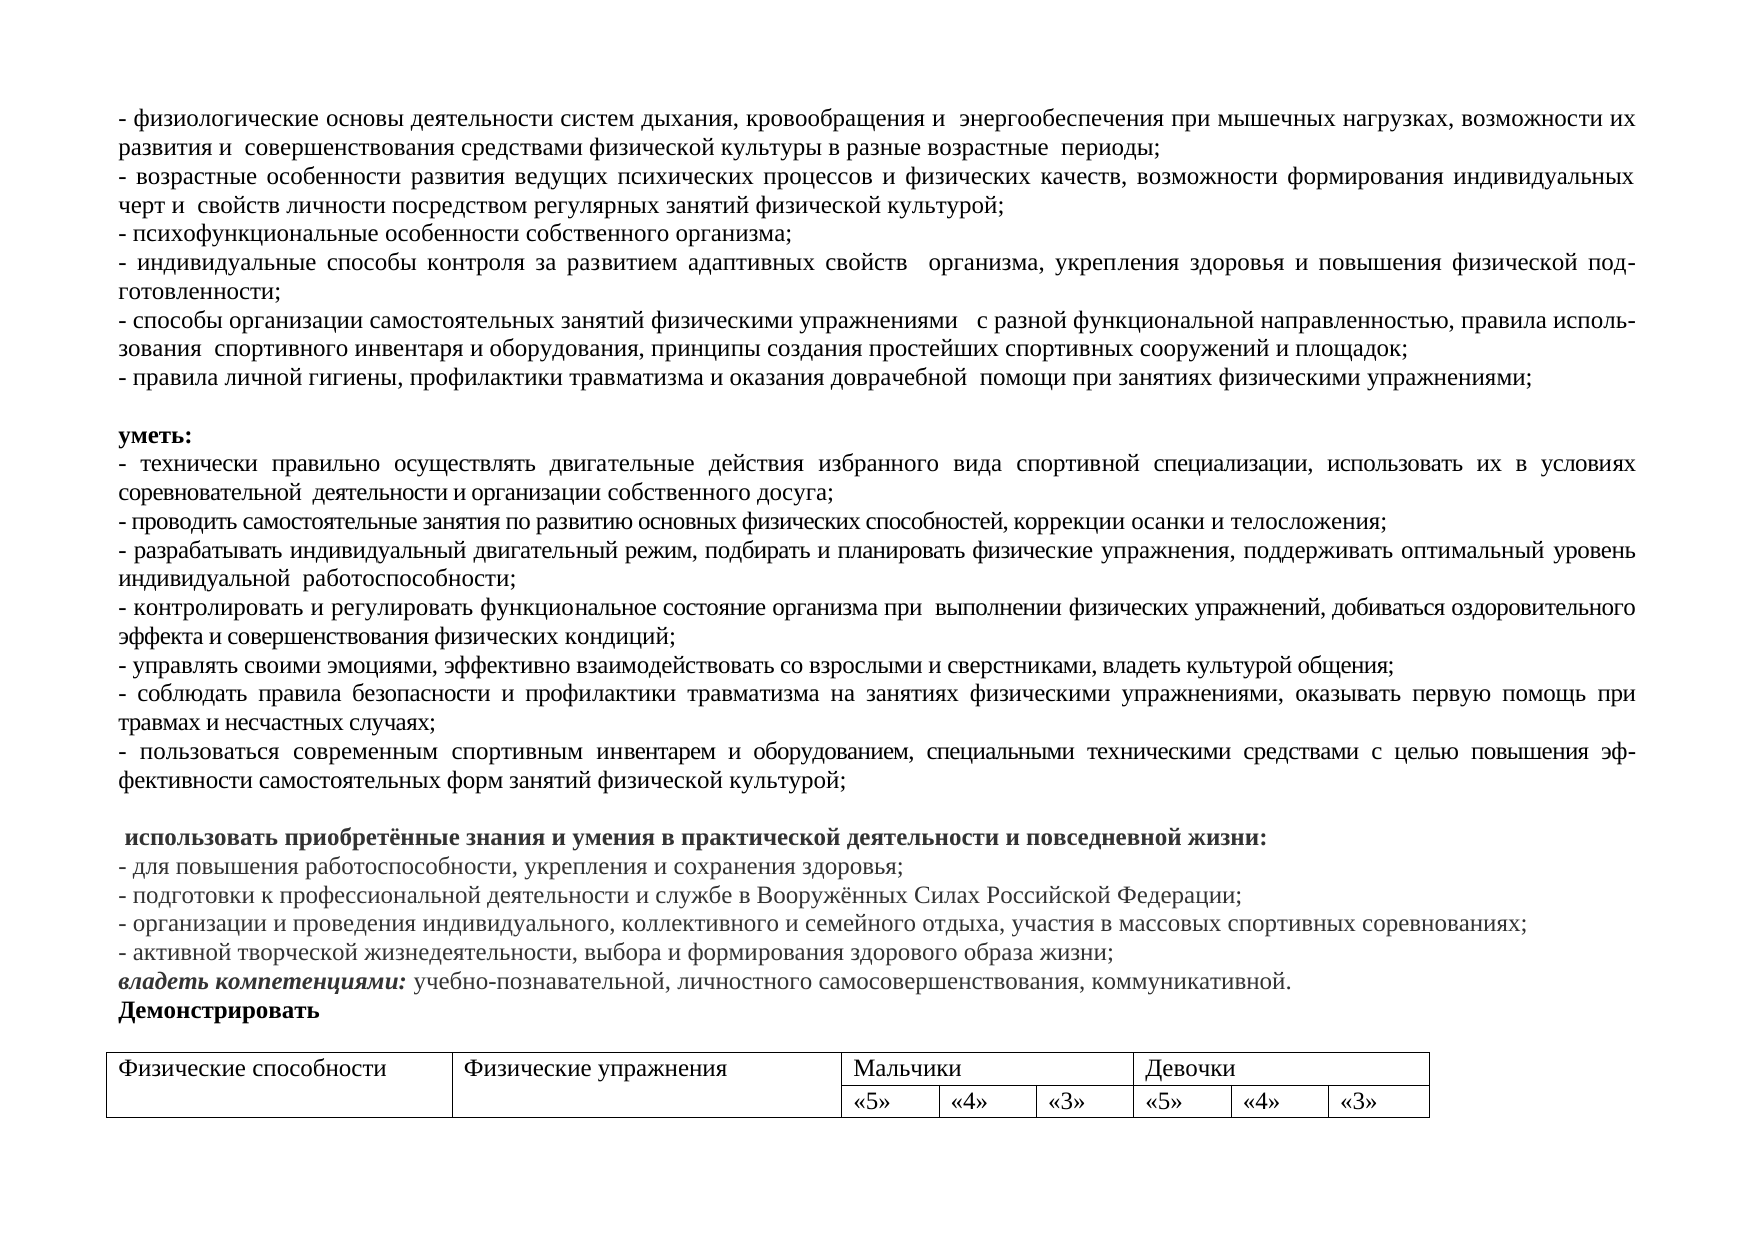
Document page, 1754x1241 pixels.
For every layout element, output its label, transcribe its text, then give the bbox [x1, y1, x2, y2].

text уметь: [118, 420, 1636, 448]
table_header Физические упражнения [453, 1053, 841, 1117]
table_header Физические способности [107, 1053, 452, 1117]
table_cell «3» [1037, 1086, 1133, 1117]
table_cell «5» [1134, 1086, 1231, 1117]
text - организации и проведения индивидуального, коллективного и семейного отдыха, участия в массовых спортивных соревнованиях; [118, 908, 1636, 937]
text - психофункциональные особенности собственного организма; [118, 218, 1636, 247]
text - индивидуальные способы контроля за развитием адаптивных свойств организма, укрепления здоровья и повышения физической подготовленности; [118, 247, 1636, 305]
text Демонстрировать [118, 995, 1636, 1023]
table_header Мальчики [842, 1053, 1133, 1085]
text использовать приобретённые знания и умения в практической деятельности и повседневной жизни: [118, 822, 1636, 851]
text владеть компетенциями: учебно-познавательной, личностного самосовершенствования, коммуникативной. [118, 966, 1636, 995]
table_cell «5» [842, 1086, 939, 1117]
text - активной творческой жизнедеятельности, выбора и формирования здорового образа жизни; [118, 937, 1636, 966]
table_header Девочки [1134, 1053, 1429, 1085]
text - контролировать и регулировать функциональное состояние организма при выполнении физических упражнений, добиваться оздоровительного эффекта и совершенствования физических кондиций; [118, 592, 1636, 650]
text - для повышения работоспособности, укрепления и сохранения здоровья; [118, 851, 1636, 880]
table_cell «4» [1232, 1086, 1328, 1117]
text - возрастные особенности развития ведущих психических процессов и физических качеств, возможности формирования индивидуальных черт и свойств личности посредством регулярных занятий физической культурой; [118, 161, 1636, 218]
text - физиологические основы деятельности систем дыхания, кровообращения и энергообеспечения при мышечных нагрузках, возможности их развития и совершенствования средствами физической культуры в разные возрастные периоды; [118, 103, 1636, 161]
text - проводить самостоятельные занятия по развитию основных физических способностей, коррекции осанки и телосложения; [118, 506, 1636, 535]
text - правила личной гигиены, профилактики травматизма и оказания доврачебной помощи при занятиях физическими упражнениями; [118, 362, 1636, 391]
text - соблюдать правила безопасности и профилактики травматизма на занятиях физическими упражнениями, оказывать первую помощь при травмах и несчастных случаях; [118, 678, 1636, 736]
text - пользоваться современным спортивным инвентарем и оборудованием, специальными техническими средствами с целью повышения эффективности самостоятельных форм занятий физической культурой; [118, 736, 1636, 793]
text - разрабатывать индивидуальный двигательный режим, подбирать и планировать физические упражнения, поддерживать оптимальный уровень индивидуальной работоспособности; [118, 535, 1636, 592]
text - управлять своими эмоциями, эффективно взаимодействовать со взрослыми и сверстниками, владеть культурой общения; [118, 650, 1636, 678]
text - способы организации самостоятельных занятий физическими упражнениями с разной функциональной направленностью, правила использования спортивного инвентаря и оборудования, принципы создания простейших спортивных сооружений и площадок; [118, 305, 1636, 362]
text - технически правильно осуществлять двигательные действия избранного вида спортивной специализации, использовать их в условиях соревновательной деятельности и организации собственного досуга; [118, 448, 1636, 506]
table_cell «4» [940, 1086, 1036, 1117]
text - подготовки к профессиональной деятельности и службе в Вооружённых Силах Российской Федерации; [118, 880, 1636, 908]
table_cell «3» [1329, 1086, 1429, 1117]
